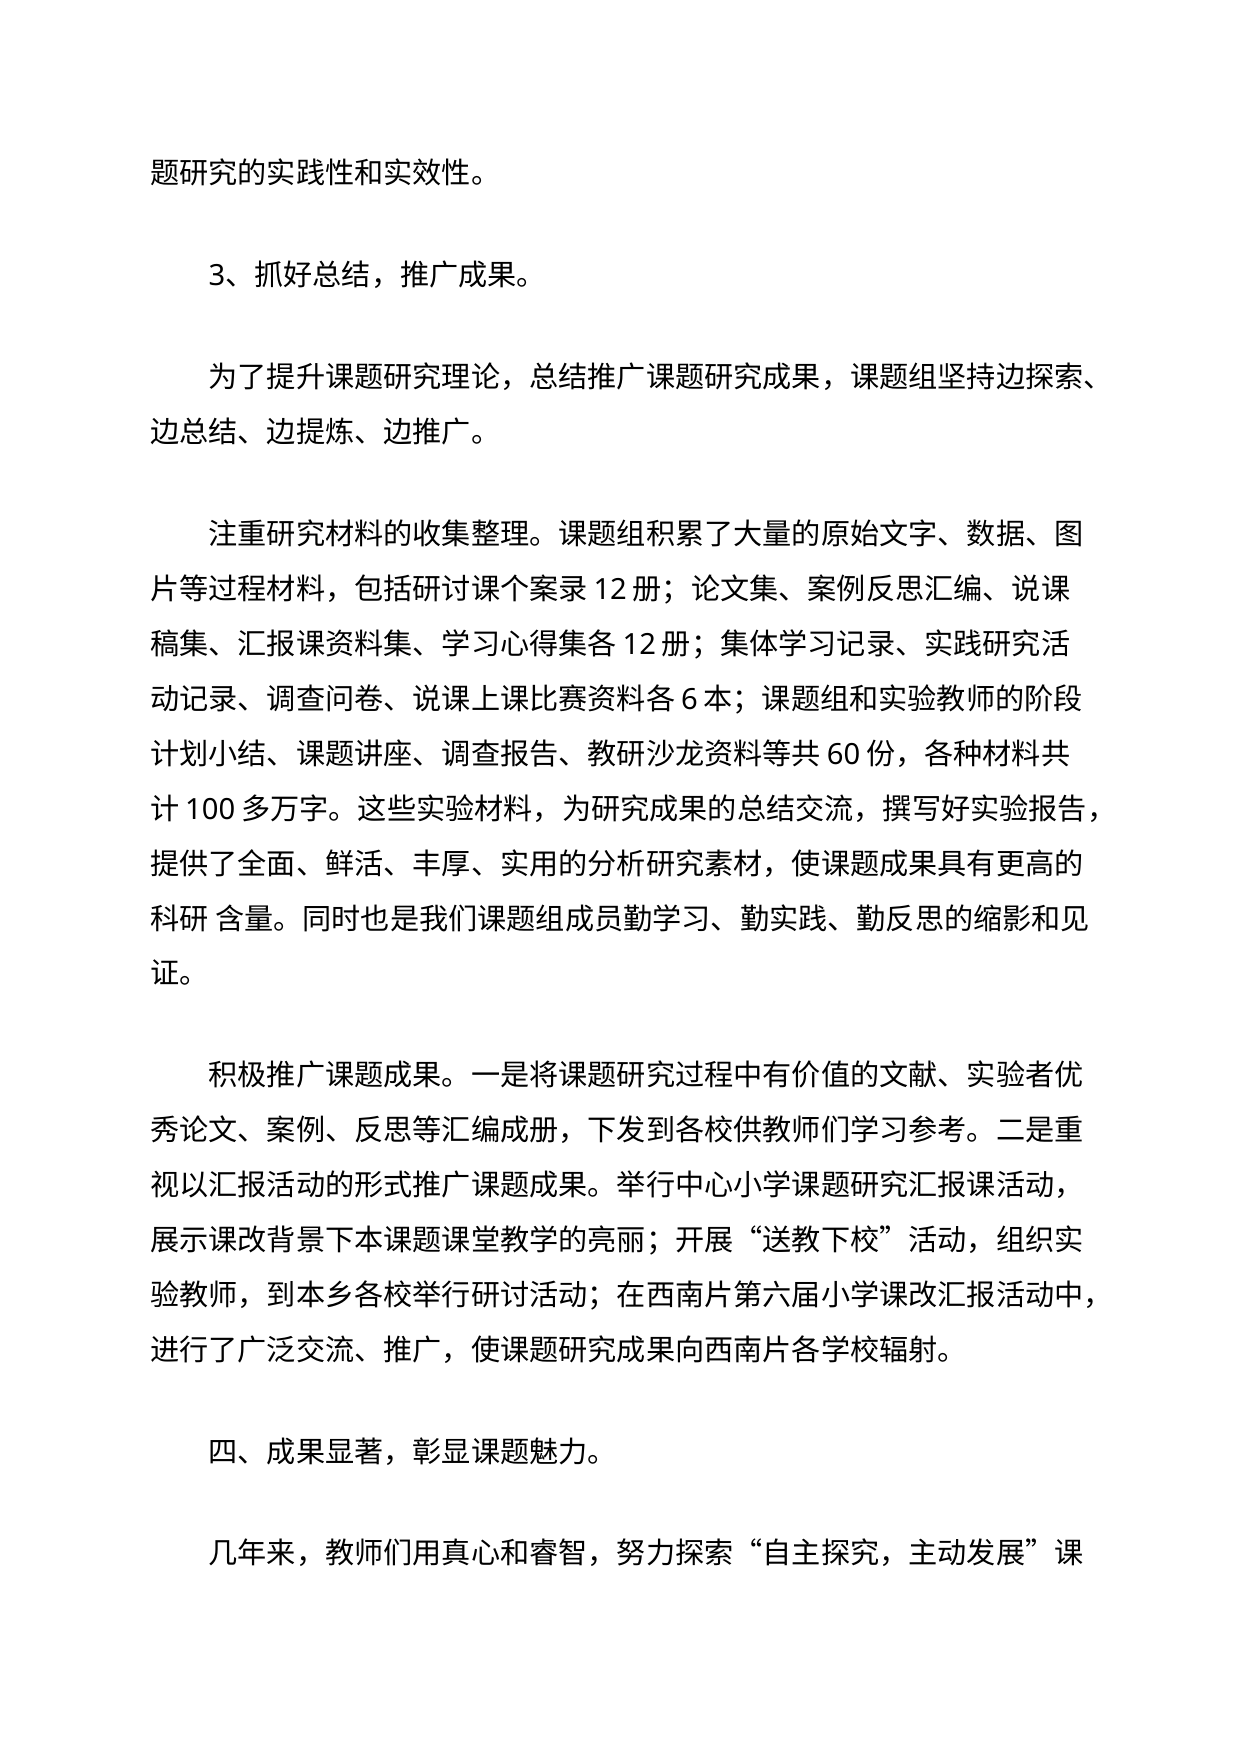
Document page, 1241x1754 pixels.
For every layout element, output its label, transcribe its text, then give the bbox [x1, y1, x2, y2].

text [150, 150, 1090, 192]
text 为了提升课题研究理论，总结推广课题研究成果，课题组坚持边探索、边总结、边提炼、边推广。 [150, 354, 1090, 451]
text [150, 1530, 1090, 1572]
text 积极推广课题成果。一是将课题研究过程中有价值的文献、实验者优秀论文、案例、反思等汇编成册，下发到各校供教师们学习参考。二是重视以汇报活动的形式推广课题成果。举行中心小学课题研究汇报课活动，展示课改背景下本课题课堂教学的亮丽；开展“送教下校”活动，组织实验教师，到本乡各校举行研讨活动；在西南片第六届小学课改汇报活动中，进行了广泛交流、推广，使课题研究成果向西南片各学校辐射。 [150, 1052, 1090, 1369]
text 3、抓好总结，推广成果。 [150, 252, 1090, 294]
text 注重研究材料的收集整理。课题组积累了大量的原始文字、数据、图片等过程材料，包括研讨课个案录12册；论文集、案例反思汇编、说课稿集、汇报课资料集、学习心得集各12册；集体学习记录、实践研究活动记录、调查问卷、说课上课比赛资料各6本；课题组和实验教师的阶段计划小结、课题讲座、调查报告、教研沙龙资料等共60份，各种材料共计100多万字。这些实验材料，为研究成果的总结交流，撰写好实验报告，提供了全面、鲜活、丰厚、实用的分析研究素材，使课题成果具有更高的科研 含量。同时也是我们课题组成员勤学习、勤实践、勤反思的缩影和见证。 [150, 510, 1090, 992]
text 四、成果显著，彰显课题魅力。 [150, 1428, 1090, 1470]
